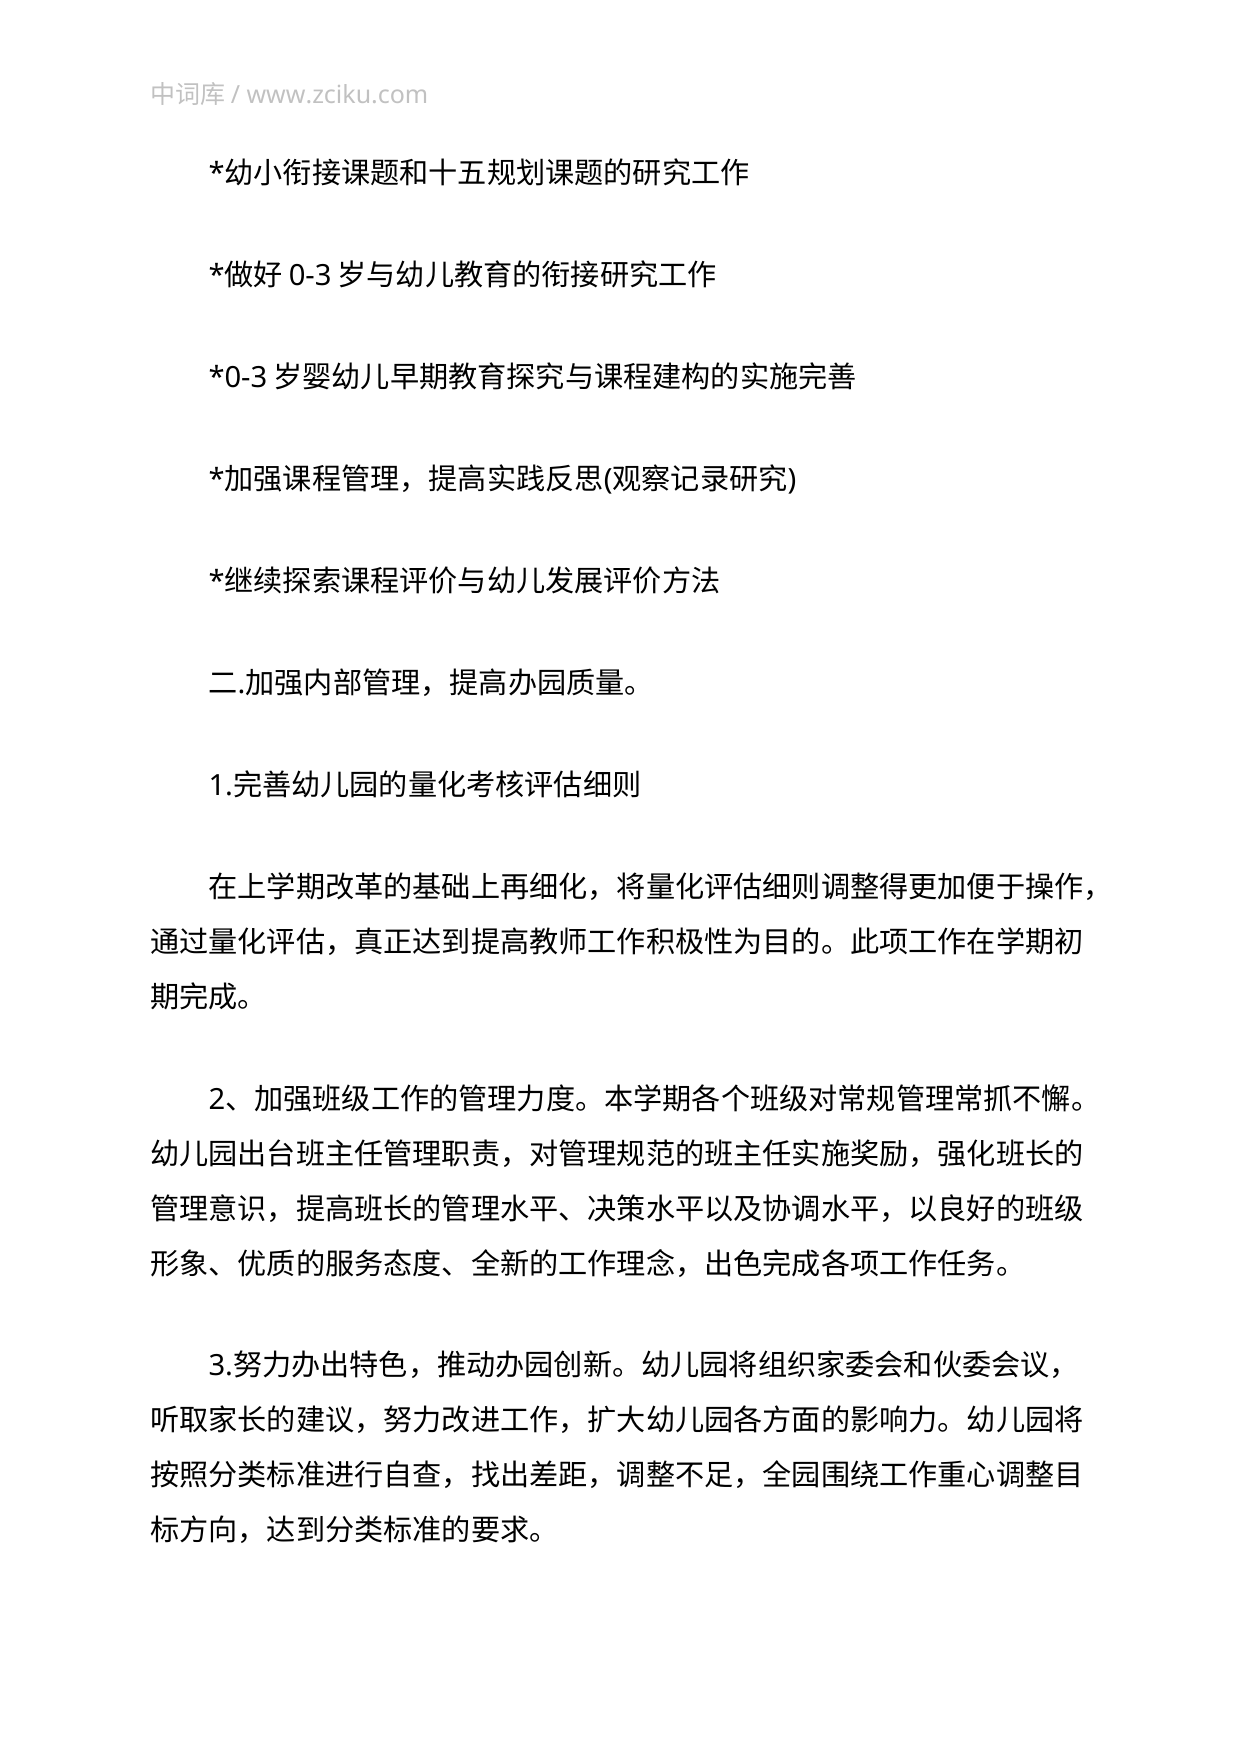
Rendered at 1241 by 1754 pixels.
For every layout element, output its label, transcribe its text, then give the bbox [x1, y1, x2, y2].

text 2、加强班级工作的管理力度。本学期各个班级对常规管理常抓不懈。幼儿园出台班主任管理职责，对管理规范的班主任实施奖励，强化班长的管理意识，提高班长的管理水平、决策水平以及协调水平，以良好的班级形象、优质的服务态度、全新的工作理念，出色完成各项工作任务。 [150, 1075, 1090, 1282]
text *继续探索课程评价与幼儿发展评价方法 [150, 558, 1090, 600]
text 3.努力办出特色，推动办园创新。幼儿园将组织家委会和伙委会议，听取家长的建议，努力改进工作，扩大幼儿园各方面的影响力。幼儿园将按照分类标准进行自查，找出差距，调整不足，全园围绕工作重心调整目标方向，达到分类标准的要求。 [150, 1342, 1090, 1549]
text *0-3岁婴幼儿早期教育探究与课程建构的实施完善 [150, 354, 1090, 396]
text *加强课程管理，提高实践反思(观察记录研究) [150, 456, 1090, 498]
text 二.加强内部管理，提高办园质量。 [150, 660, 1090, 702]
text 1.完善幼儿园的量化考核评估细则 [150, 762, 1090, 804]
text 在上学期改革的基础上再细化，将量化评估细则调整得更加便于操作，通过量化评估，真正达到提高教师工作积极性为目的。此项工作在学期初期完成。 [150, 864, 1090, 1016]
text *做好0-3岁与幼儿教育的衔接研究工作 [150, 252, 1090, 294]
text *幼小衔接课题和十五规划课题的研究工作 [150, 150, 1090, 192]
